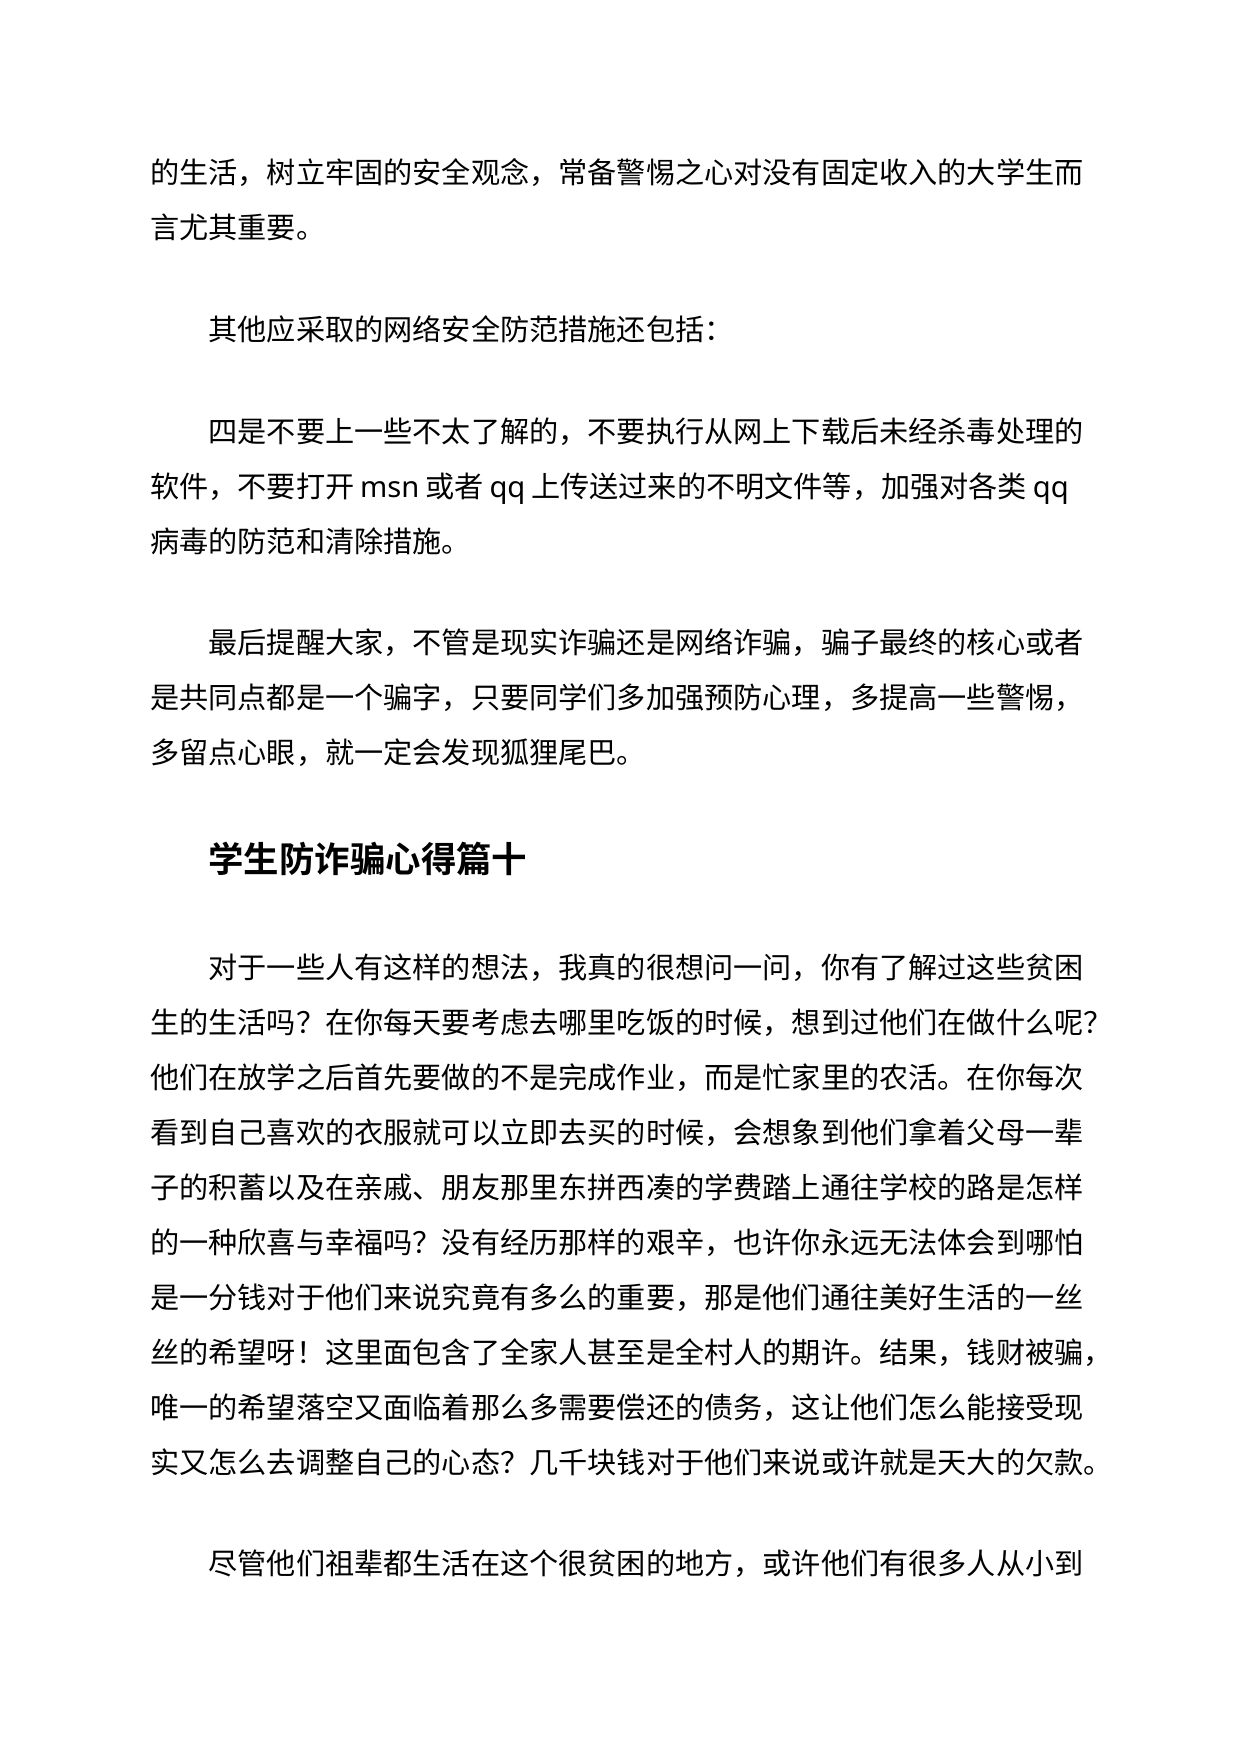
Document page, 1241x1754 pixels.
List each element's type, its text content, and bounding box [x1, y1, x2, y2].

text 四是不要上一些不太了解的，不要执行从网上下载后未经杀毒处理的软件，不要打开msn或者qq上传送过来的不明文件等，加强对各类qq病毒的防范和清除措施。 [150, 408, 1090, 561]
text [150, 150, 1090, 247]
text 对于一些人有这样的想法，我真的很想问一问，你有了解过这些贫困生的生活吗？在你每天要考虑去哪里吃饭的时候，想到过他们在做什么呢？他们在放学之后首先要做的不是完成作业，而是忙家里的农活。在你每次看到自己喜欢的衣服就可以立即去买的时候，会想象到他们拿着父母一辈子的积蓄以及在亲戚、朋友那里东拼西凑的学费踏上通往学校的路是怎样的一种欣喜与幸福吗？没有经历那样的艰辛，也许你永远无法体会到哪怕是一分钱对于他们来说究竟有多么的重要，那是他们通往美好生活的一丝丝的希望呀！这里面包含了全家人甚至是全村人的期许。结果，钱财被骗，唯一的希望落空又面临着那么多需要偿还的债务，这让他们怎么能接受现实又怎么去调整自己的心态？几千块钱对于他们来说或许就是天大的欠款。 [150, 945, 1090, 1481]
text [150, 1541, 1090, 1583]
text 其他应采取的网络安全防范措施还包括： [150, 307, 1090, 349]
text 最后提醒大家，不管是现实诈骗还是网络诈骗，骗子最终的核心或者是共同点都是一个骗字，只要同学们多加强预防心理，多提高一些警惕，多留点心眼，就一定会发现狐狸尾巴。 [150, 620, 1090, 772]
text 学生防诈骗心得篇十 [150, 832, 1090, 883]
